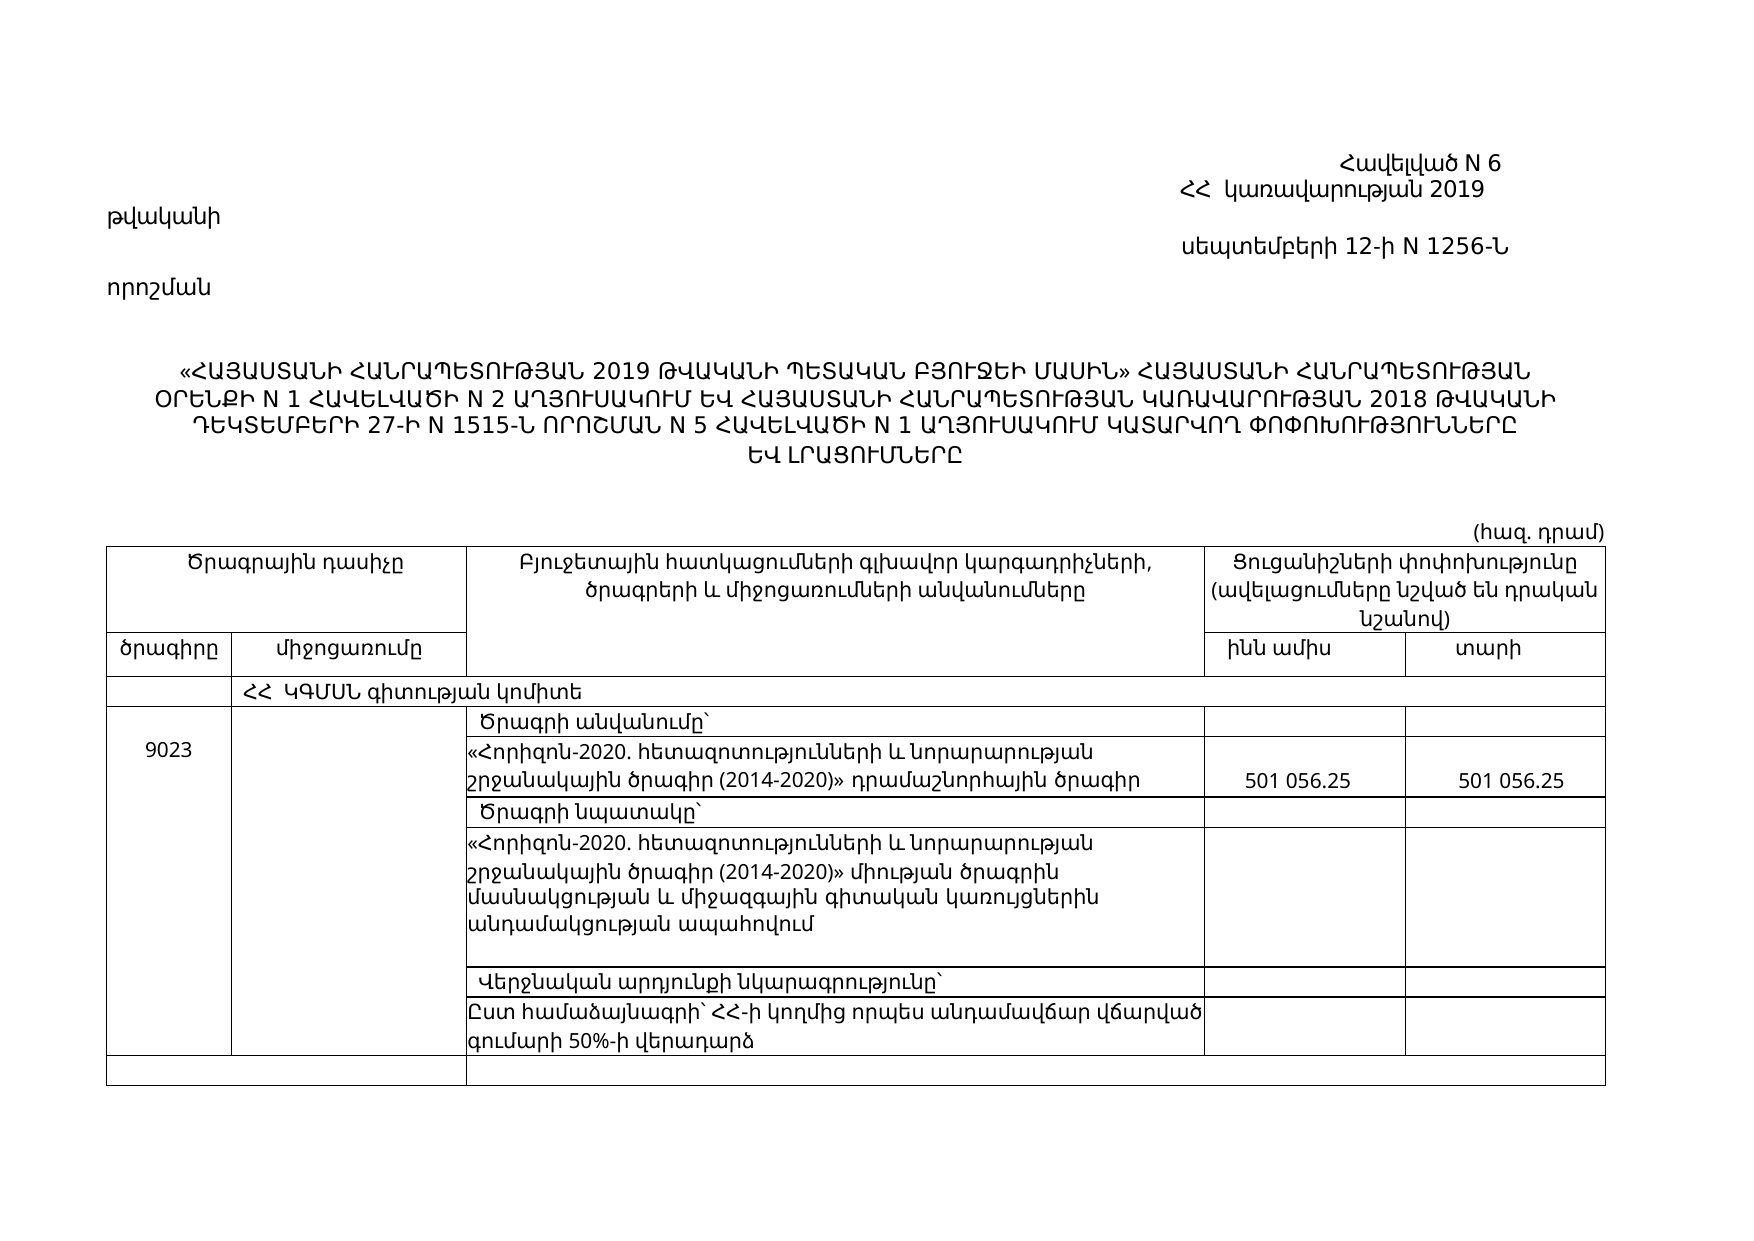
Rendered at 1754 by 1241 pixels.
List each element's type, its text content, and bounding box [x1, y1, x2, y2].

text ԵՎ ԼՐԱՑՈՒՄՆԵՐԸ [106, 439, 1604, 470]
table_cell միջոցառումը [232, 633, 466, 676]
table_cell [1205, 968, 1405, 996]
text ՀՀ կառավարության 2019 թվականի [106, 177, 1604, 230]
table_cell ծրագիրը [107, 633, 231, 676]
table_cell [107, 1056, 466, 1085]
table_cell ՀՀ ԿԳՄՍՆ գիտության կոմիտե [232, 677, 1605, 706]
table_header Ծրագրային դասիչը [107, 547, 466, 632]
table_cell [1205, 798, 1405, 827]
table_cell 501 056.25 [1406, 737, 1605, 796]
table_cell [1406, 968, 1605, 996]
table_cell [1406, 828, 1605, 966]
text (հազ. դրամ) [106, 517, 1604, 546]
table_cell [1406, 798, 1605, 827]
table_cell Ըստ համաձայնագրի՝ ՀՀ-ի կողմից որպես անդամավճար վճարված գումարի 50%-ի վերադարձ [467, 998, 1204, 1055]
text «ՀԱՅԱՍՏԱՆԻ ՀԱՆՐԱՊԵՏՈՒԹՅԱՆ 2019 ԹՎԱԿԱՆԻ ՊԵՏԱԿԱՆ ԲՅՈՒՋԵԻ ՄԱՍԻՆ» ՀԱՅԱՍՏԱՆԻ ՀԱՆՐԱՊԵՏՈՒԹՅԱՆ [106, 354, 1604, 386]
table_cell [107, 677, 231, 706]
table_cell [1205, 998, 1405, 1055]
text ՕՐԵՆՔԻ N 1 ՀԱՎԵԼՎԱԾԻ N 2 ԱՂՅՈՒՍԱԿՈՒՄ ԵՎ ՀԱՅԱՍՏԱՆԻ ՀԱՆՐԱՊԵՏՈՒԹՅԱՆ ԿԱՌԱՎԱՐՈՒԹՅԱՆ 2018 ԹՎԱԿԱՆԻ ԴԵԿՏԵՄԲԵՐԻ 27-Ի N 1515-Ն ՈՐՈՇՄԱՆ N 5 ՀԱՎԵԼՎԱԾԻ N 1 ԱՂՅՈՒՍԱԿՈՒՄ ԿԱՏԱՐՎՈՂ ՓՈՓՈԽՈՒԹՅՈՒՆՆԵՐԸ [106, 386, 1604, 439]
table_cell ինն ամիս [1205, 633, 1405, 676]
table_cell 501 056.25 [1205, 737, 1405, 796]
table_cell «Հորիզոն-2020. հետազոտությունների և նորարարության շրջանակային ծրագիր (2014-2020)» դրամաշնորհային ծրագիր [467, 737, 1204, 796]
table_cell «Հորիզոն-2020. հետազոտությունների և նորարարության շրջանակային ծրագիր (2014-2020)» միության ծրագրին մասնակցության և միջազգային գիտական կառույցներին անդամակցության ապահովում [467, 828, 1204, 966]
table_cell [1406, 998, 1605, 1055]
text Հավելված N 6 [106, 150, 1604, 177]
table_cell [1205, 707, 1405, 736]
table_cell [232, 707, 466, 1055]
table_cell 9023 [107, 707, 231, 1055]
table_cell Ծրագրի անվանումը՝ [467, 707, 1204, 736]
table_cell Ծրագրի նպատակը՝ [467, 798, 1204, 827]
text սեպտեմբերի 12-ի N 1256-Ն որոշման [106, 230, 1604, 301]
table_header Բյուջետային հատկացումների գլխավոր կարգադրիչների, ծրագրերի և միջոցառումների անվանումները [467, 547, 1204, 676]
table_cell [1406, 707, 1605, 736]
table_cell տարի [1406, 633, 1605, 676]
table_cell [1205, 828, 1405, 966]
table_cell [467, 1056, 1605, 1085]
table_cell Վերջնական արդյունքի նկարագրությունը՝ [467, 968, 1204, 996]
table_header Ցուցանիշների փոփոխությունը (ավելացումները նշված են դրական նշանով) [1205, 547, 1605, 632]
